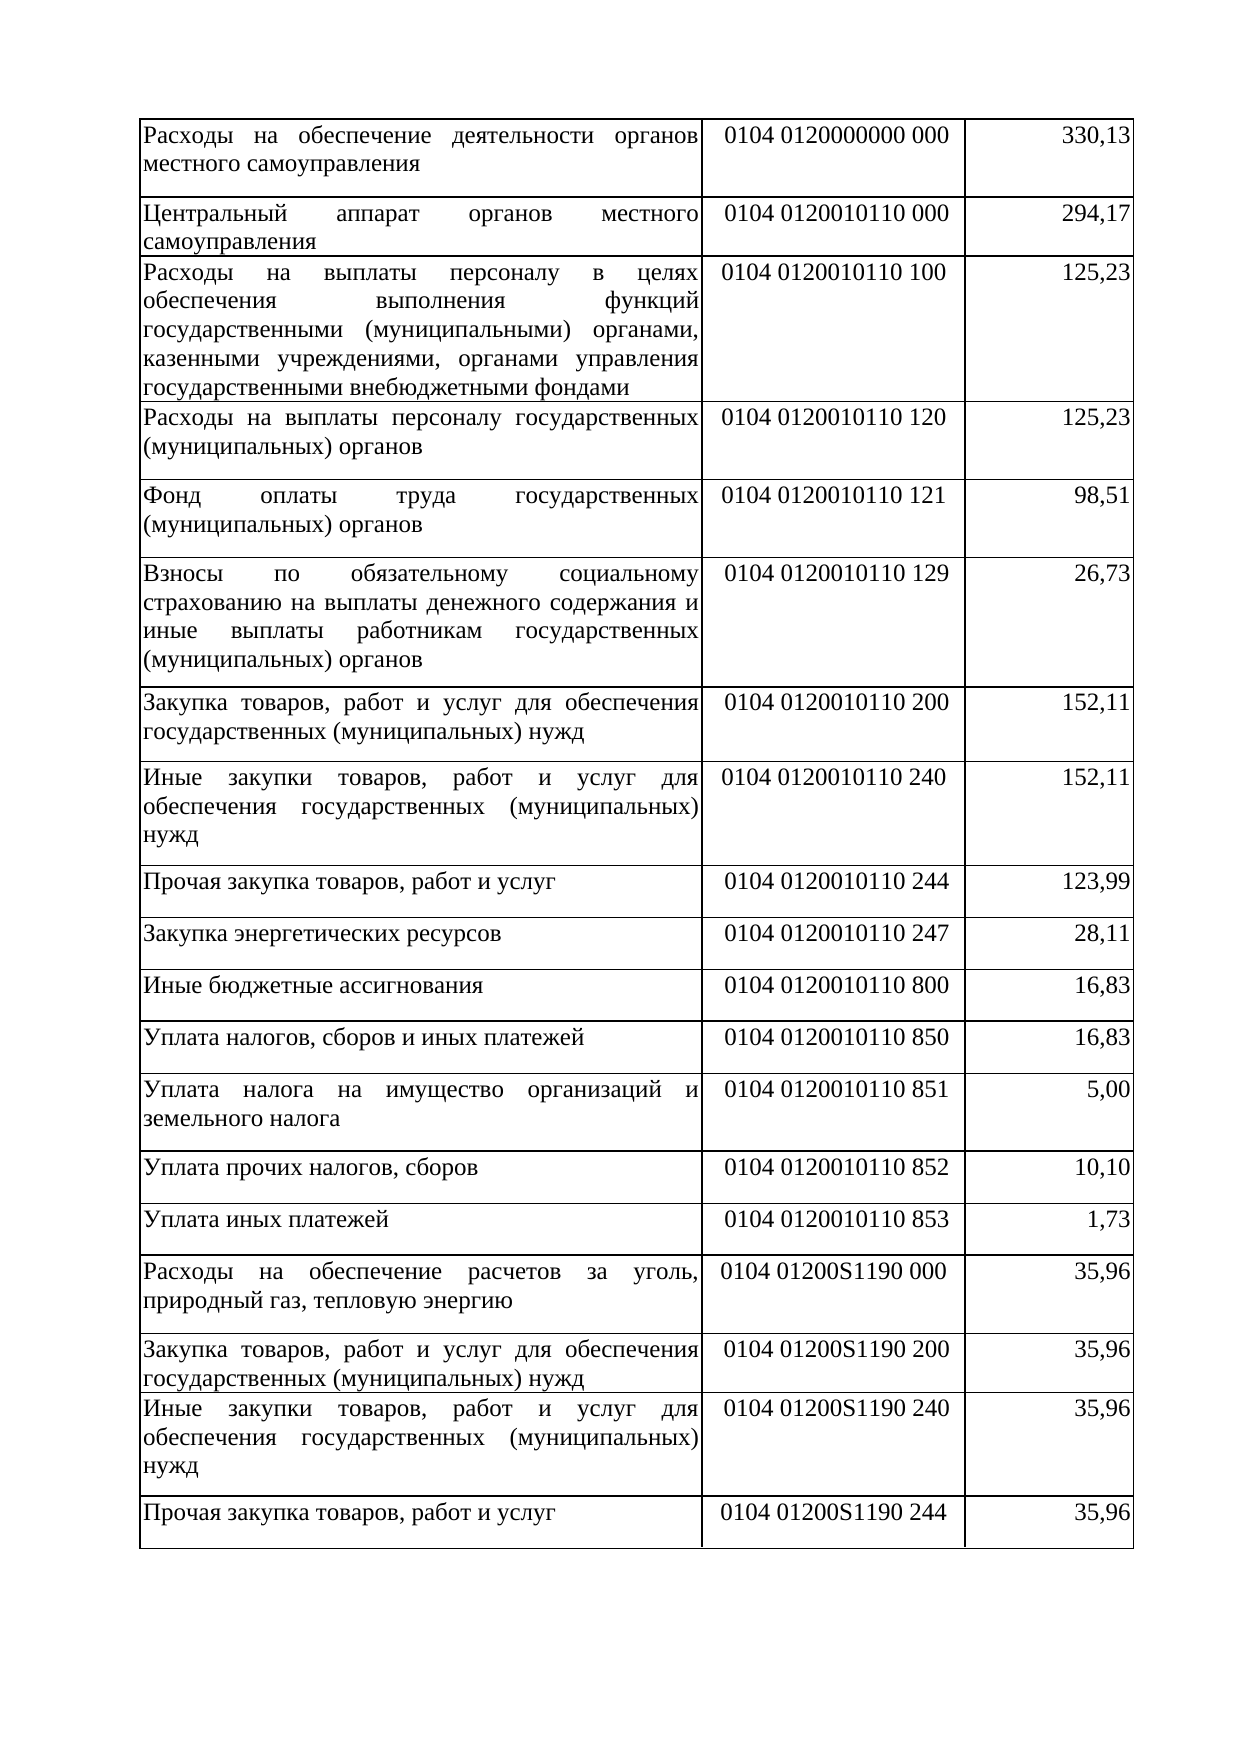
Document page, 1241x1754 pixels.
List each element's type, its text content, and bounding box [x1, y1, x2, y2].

table_cell Расходы на обеспечение расчетов за уголь, природный газ, тепловую энергию [141, 1256, 701, 1332]
table_cell 0104 0120010110 852 [703, 1152, 964, 1202]
table_cell 0104 0120010110 244 [703, 866, 964, 916]
table_cell 16,83 [966, 1022, 1133, 1072]
table_cell Расходы на обеспечение деятельности органов местного самоуправления [141, 120, 701, 196]
table_cell 0104 0120010110 000 [703, 198, 964, 255]
table_cell Закупка товаров, работ и услуг для обеспечения государственных (муниципальных) нужд [141, 688, 701, 761]
table_cell Центральный аппарат органов местного самоуправления [141, 198, 701, 255]
table_cell Расходы на выплаты персоналу в целях обеспечения выполнения функций государственными (муниципальными) органами, казенными учреждениями, органами управления государственными внебюджетными фондами [141, 257, 701, 401]
table_cell 0104 0120010110 851 [703, 1074, 964, 1150]
table_cell Закупка энергетических ресурсов [141, 918, 701, 968]
table_cell 152,11 [966, 688, 1133, 761]
table_cell 152,11 [966, 762, 1133, 864]
table_cell Уплата иных платежей [141, 1204, 701, 1254]
table_cell 0104 01200S1190 000 [703, 1256, 964, 1332]
table_cell 294,17 [966, 198, 1133, 255]
table_cell 0104 01200S1190 244 [703, 1497, 964, 1547]
table_cell 0104 0120010110 120 [703, 402, 964, 478]
table_cell 0104 01200S1190 200 [703, 1334, 964, 1391]
table_cell Прочая закупка товаров, работ и услуг [141, 1497, 701, 1547]
table_cell 5,00 [966, 1074, 1133, 1150]
table_cell Иные бюджетные ассигнования [141, 970, 701, 1020]
table_cell 0104 0120010110 800 [703, 970, 964, 1020]
table_cell 0104 0120000000 000 [703, 120, 964, 196]
table_cell Взносы по обязательному социальному страхованию на выплаты денежного содержания и иные выплаты работникам государственных (муниципальных) органов [141, 558, 701, 686]
table_cell Расходы на выплаты персоналу государственных (муниципальных) органов [141, 402, 701, 478]
table_cell 16,83 [966, 970, 1133, 1020]
table_cell 10,10 [966, 1152, 1133, 1202]
table_cell 26,73 [966, 558, 1133, 686]
table_cell Уплата налога на имущество организаций и земельного налога [141, 1074, 701, 1150]
table_cell 123,99 [966, 866, 1133, 916]
table_cell 98,51 [966, 480, 1133, 557]
table_cell 0104 0120010110 200 [703, 688, 964, 761]
table_cell 35,96 [966, 1334, 1133, 1391]
table_cell Фонд оплаты труда государственных (муниципальных) органов [141, 480, 701, 557]
table_cell 35,96 [966, 1393, 1133, 1495]
table_cell 35,96 [966, 1497, 1133, 1547]
table_cell 125,23 [966, 402, 1133, 478]
table_cell Иные закупки товаров, работ и услуг для обеспечения государственных (муниципальных) нужд [141, 762, 701, 864]
table_cell 0104 0120010110 121 [703, 480, 964, 557]
table_cell Прочая закупка товаров, работ и услуг [141, 866, 701, 916]
table_cell Иные закупки товаров, работ и услуг для обеспечения государственных (муниципальных) нужд [141, 1393, 701, 1495]
table_cell 0104 0120010110 853 [703, 1204, 964, 1254]
table_cell 0104 0120010110 129 [703, 558, 964, 686]
table_cell Уплата налогов, сборов и иных платежей [141, 1022, 701, 1072]
table_cell 330,13 [966, 120, 1133, 196]
table_cell 0104 0120010110 247 [703, 918, 964, 968]
table_cell 125,23 [966, 257, 1133, 401]
table_cell 35,96 [966, 1256, 1133, 1332]
table_cell 28,11 [966, 918, 1133, 968]
table_cell 0104 0120010110 100 [703, 257, 964, 401]
table_cell 0104 01200S1190 240 [703, 1393, 964, 1495]
table_cell 0104 0120010110 240 [703, 762, 964, 864]
table_cell Уплата прочих налогов, сборов [141, 1152, 701, 1202]
table_cell 1,73 [966, 1204, 1133, 1254]
table_cell 0104 0120010110 850 [703, 1022, 964, 1072]
table_cell Закупка товаров, работ и услуг для обеспечения государственных (муниципальных) нужд [141, 1334, 701, 1391]
